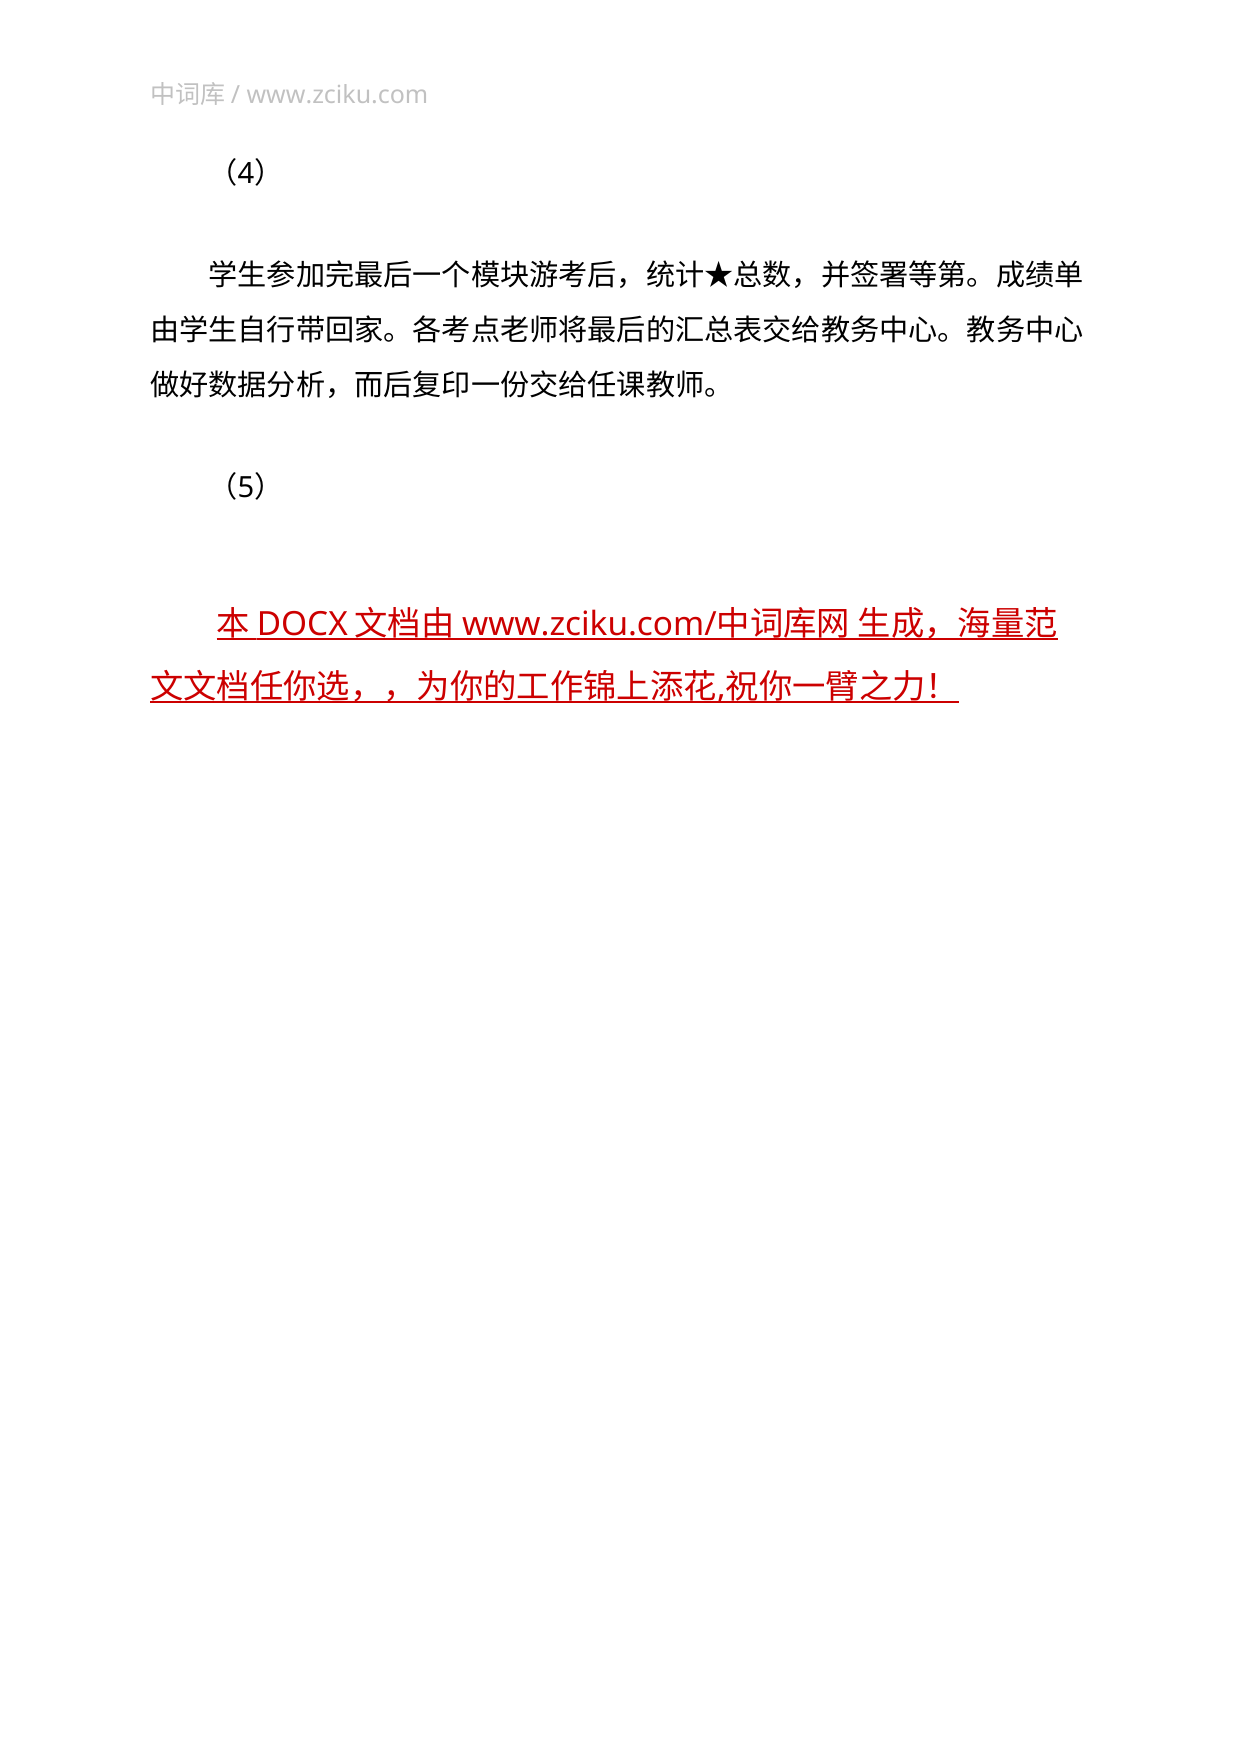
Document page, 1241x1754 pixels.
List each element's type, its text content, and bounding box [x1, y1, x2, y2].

text （5） [150, 463, 1090, 506]
text 学生参加完最后一个模块游考后，统计★总数，并签署等第。成绩单由学生自行带回家。各考点老师将最后的汇总表交给教务中心。教务中心做好数据分析，而后复印一份交给任课教师。 [150, 252, 1090, 404]
text 本DOCX文档由 www.zciku.com/中词库网 生成，海量范文文档任你选，，为你的工作锦上添花,祝你一臂之力！ [150, 597, 1090, 708]
text （4） [150, 150, 1090, 192]
